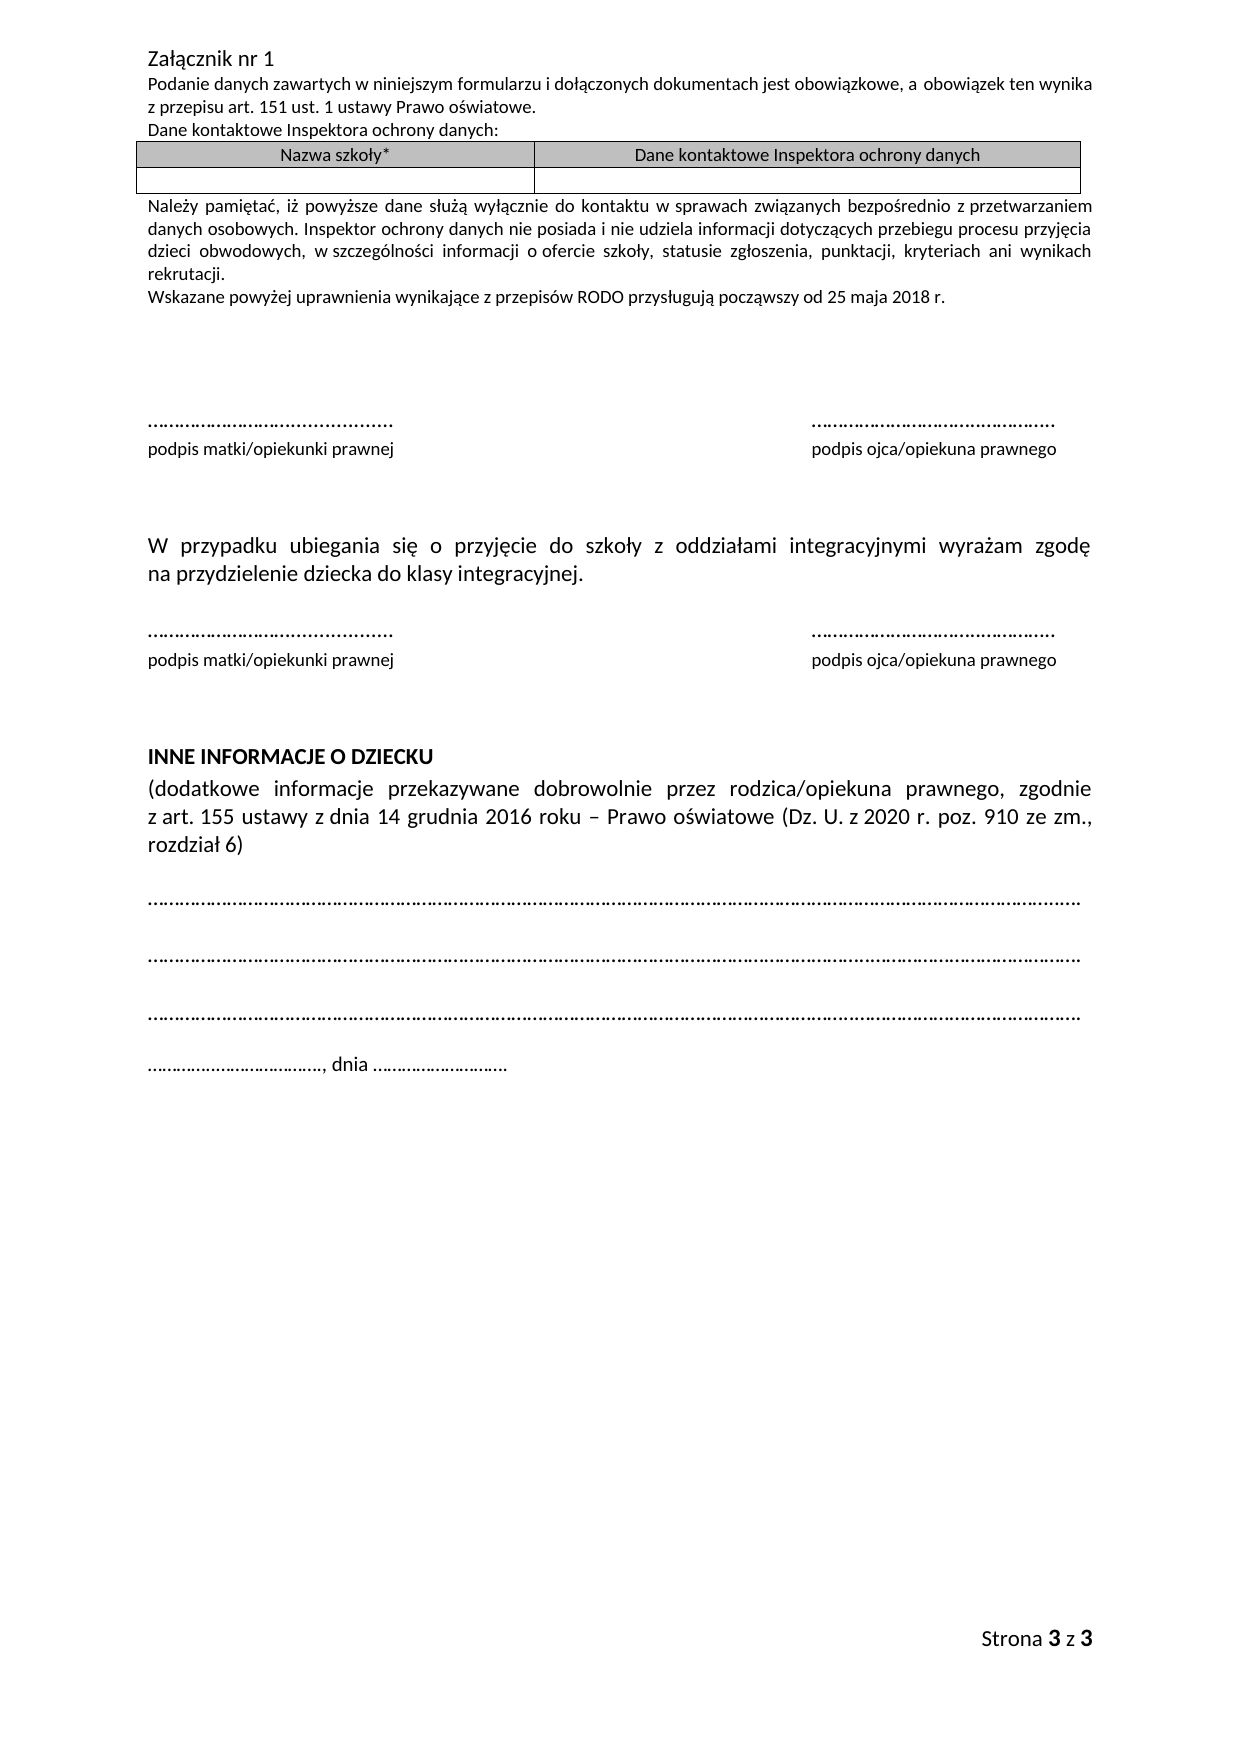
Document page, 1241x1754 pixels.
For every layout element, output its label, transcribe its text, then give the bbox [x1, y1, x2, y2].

table_cell [137, 168, 534, 193]
text Dane kontaktowe Inspektora ochrony danych: [148, 118, 1093, 141]
text Podanie danych zawartych w niniejszym formularzu i dołączonych dokumentach jest obowiązkowe, a obowiązek ten wynika z przepisu art. 151 ust. 1 ustawy Prawo oświatowe. [148, 72, 1093, 118]
text (dodatkowe informacje przekazywane dobrowolnie przez rodzica/opiekuna prawnego, zgodnie z art. 155 ustawy z dnia 14 grudnia 2016 roku – Prawo oświatowe (Dz. U. z 2020 r. poz. 910 ze zm., rozdział 6) [148, 774, 1093, 858]
table_header Dane kontaktowe Inspektora ochrony danych [535, 142, 1080, 167]
text Należy pamiętać, iż powyższe dane służą wyłącznie do kontaktu w sprawach związanych bezpośrednio z przetwarzaniem danych osobowych. Inspektor ochrony danych nie posiada i nie udziela informacji dotyczących przebiegu procesu przyjęcia dzieci obwodowych, w szczególności informacji o ofercie szkoły, statusie zgłoszenia, punktacji, kryteriach ani wynikach rekrutacji. [148, 194, 1093, 285]
text INNE INFORMACJE O DZIECKU [148, 742, 1093, 770]
text ……………………….................. …………………………..………….. [148, 616, 1093, 643]
text W przypadku ubiegania się o przyjęcie do szkoły z oddziałami integracyjnymi wyrażam zgodę na przydzielenie dziecka do klasy integracyjnej. [148, 531, 1093, 587]
table_cell [535, 168, 1080, 193]
text podpis matki/opiekunki prawnej podpis ojca/opiekuna prawnego [148, 437, 1093, 460]
text ……………………………………………………………………………………………………………………..……………………………………. [148, 998, 1093, 1026]
text ………………………………………………………………………………………………………………………..…………………………………. [148, 941, 1093, 968]
text podpis matki/opiekunki prawnej podpis ojca/opiekuna prawnego [148, 648, 1093, 671]
text ………………………………………………………………………………………………………………………………………………………..…. [148, 883, 1093, 911]
text Wskazane powyżej uprawnienia wynikające z przepisów RODO przysługują począwszy od 25 maja 2018 r. [148, 285, 1093, 308]
text …………..…………………., dnia ………………………. [148, 1051, 1093, 1076]
text ……………………….................. …………………………..………….. [148, 405, 1093, 433]
table_header Nazwa szkoły* [137, 142, 534, 167]
